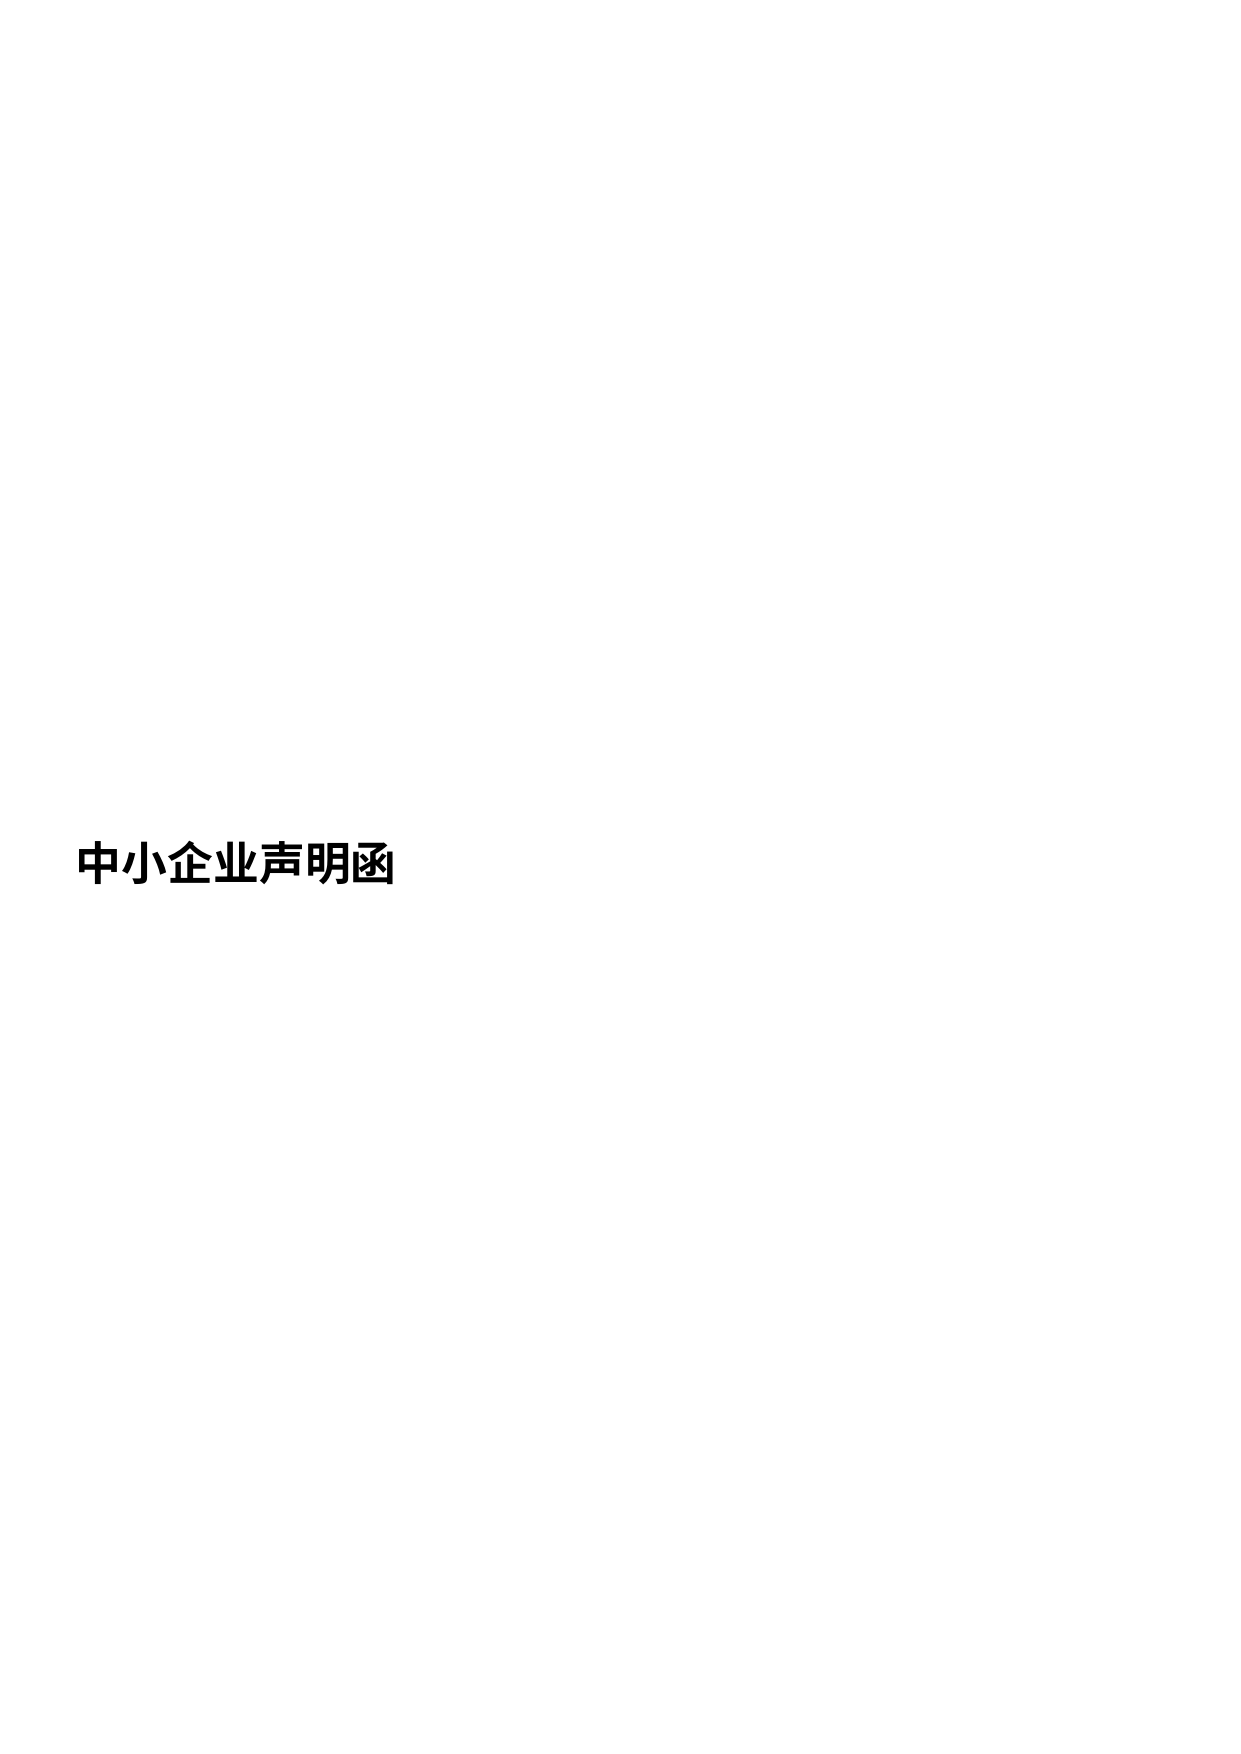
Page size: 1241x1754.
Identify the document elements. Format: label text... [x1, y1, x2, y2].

text 中小企业声明函 [76, 812, 1147, 909]
